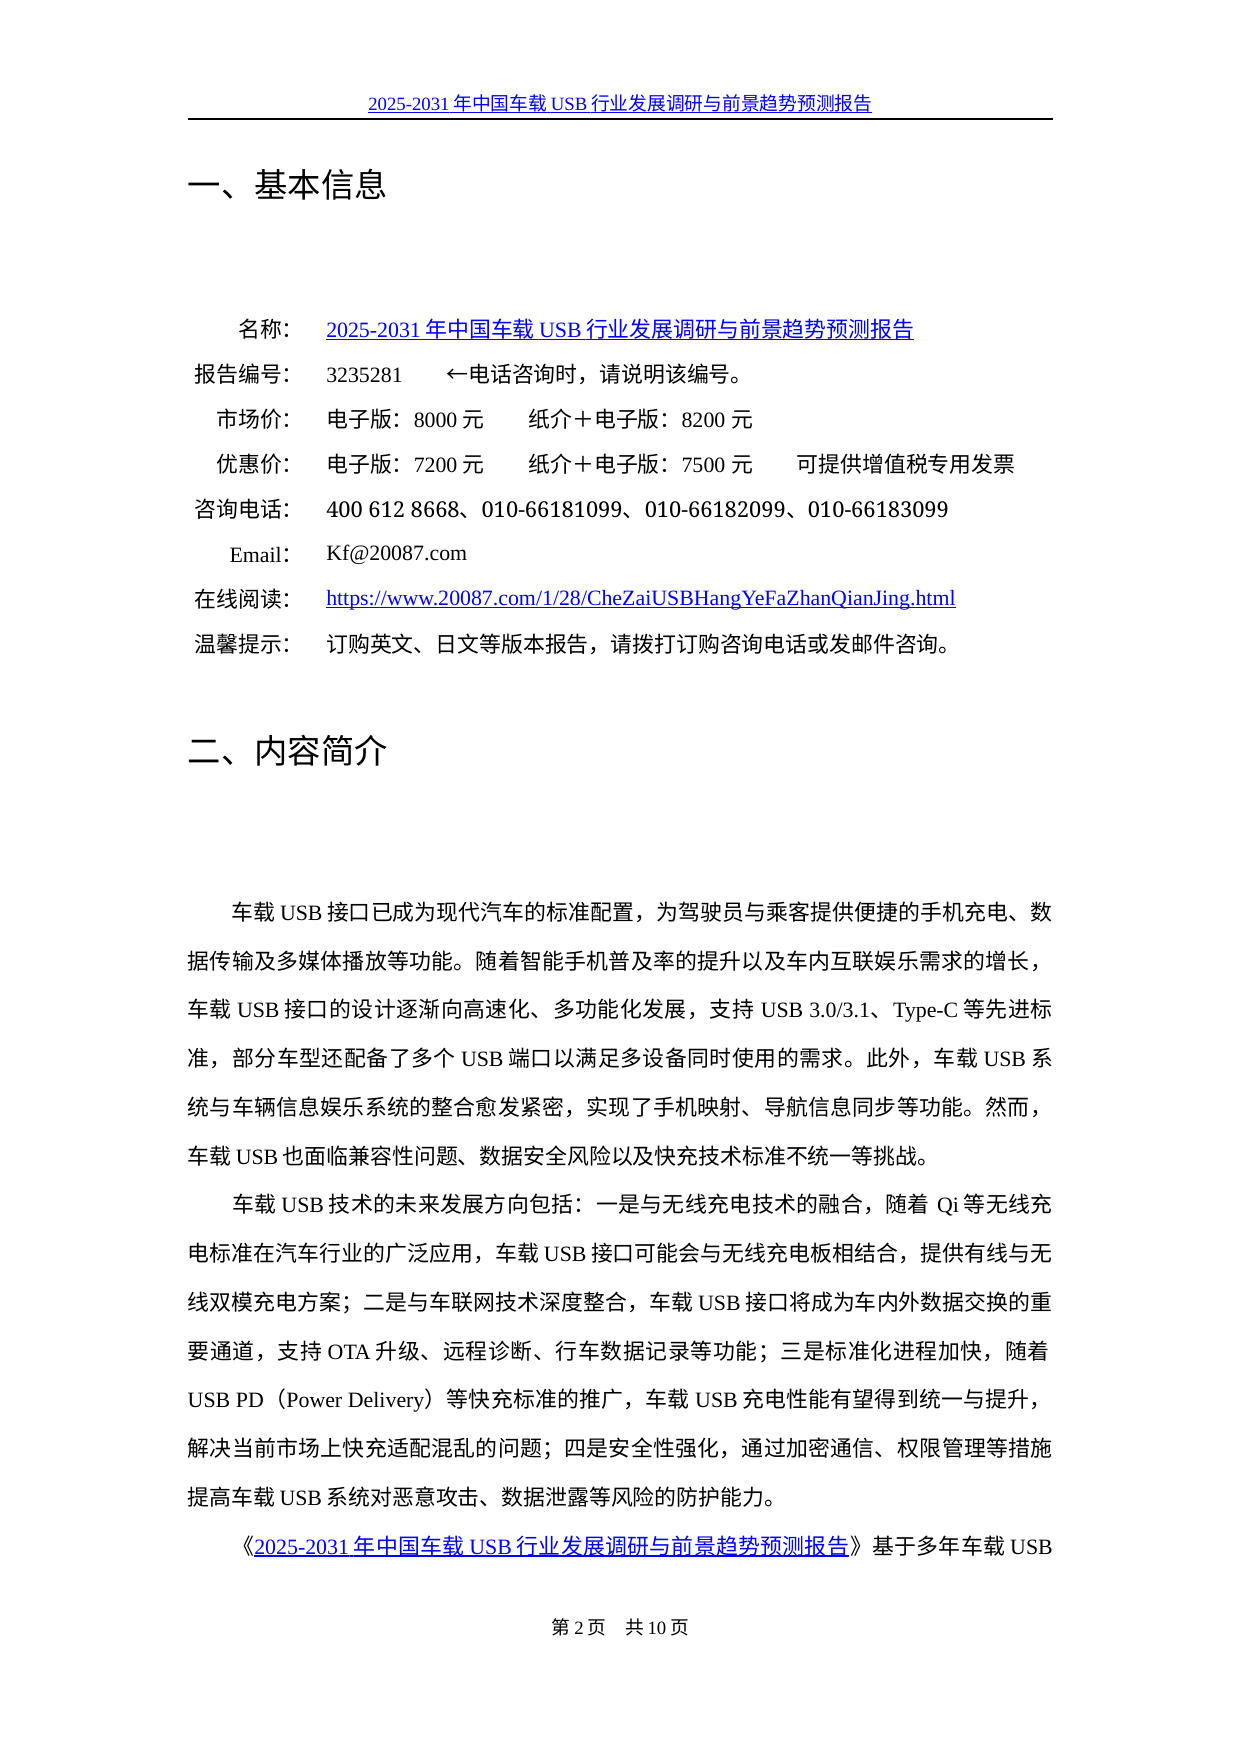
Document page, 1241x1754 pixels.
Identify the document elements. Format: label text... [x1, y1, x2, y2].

table_cell 电子版：7200 元 纸介＋电子版：7500 元 可提供增值税专用发票 [315, 447, 1073, 492]
table_header 名称： [167, 312, 315, 357]
table_cell 电子版：8000 元 纸介＋电子版：8200 元 [315, 402, 1073, 447]
table_cell 在线阅读： [167, 582, 315, 627]
table_cell Kf@20087.com [315, 537, 1073, 582]
table_cell 温馨提示： [167, 627, 315, 672]
table_cell 订购英文、日文等版本报告，请拨打订购咨询电话或发邮件咨询。 [315, 627, 1073, 672]
title 二、内容简介 [187, 717, 1053, 782]
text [187, 894, 1053, 1561]
table_cell 优惠价： [167, 447, 315, 492]
table_header 2025-2031年中国车载USB行业发展调研与前景趋势预测报告 [315, 312, 1073, 357]
table_cell 市场价： [167, 402, 315, 447]
table_cell Email： [167, 537, 315, 582]
table_cell [315, 582, 1073, 627]
table_cell 报告编号： [167, 357, 315, 402]
table_cell 400 612 8668、010-66181099、010-66182099、010-66183099 [315, 492, 1073, 537]
table_cell 咨询电话： [167, 492, 315, 537]
table_cell 3235281 ←电话咨询时，请说明该编号。 [315, 357, 1073, 402]
title 一、基本信息 [187, 150, 1053, 215]
